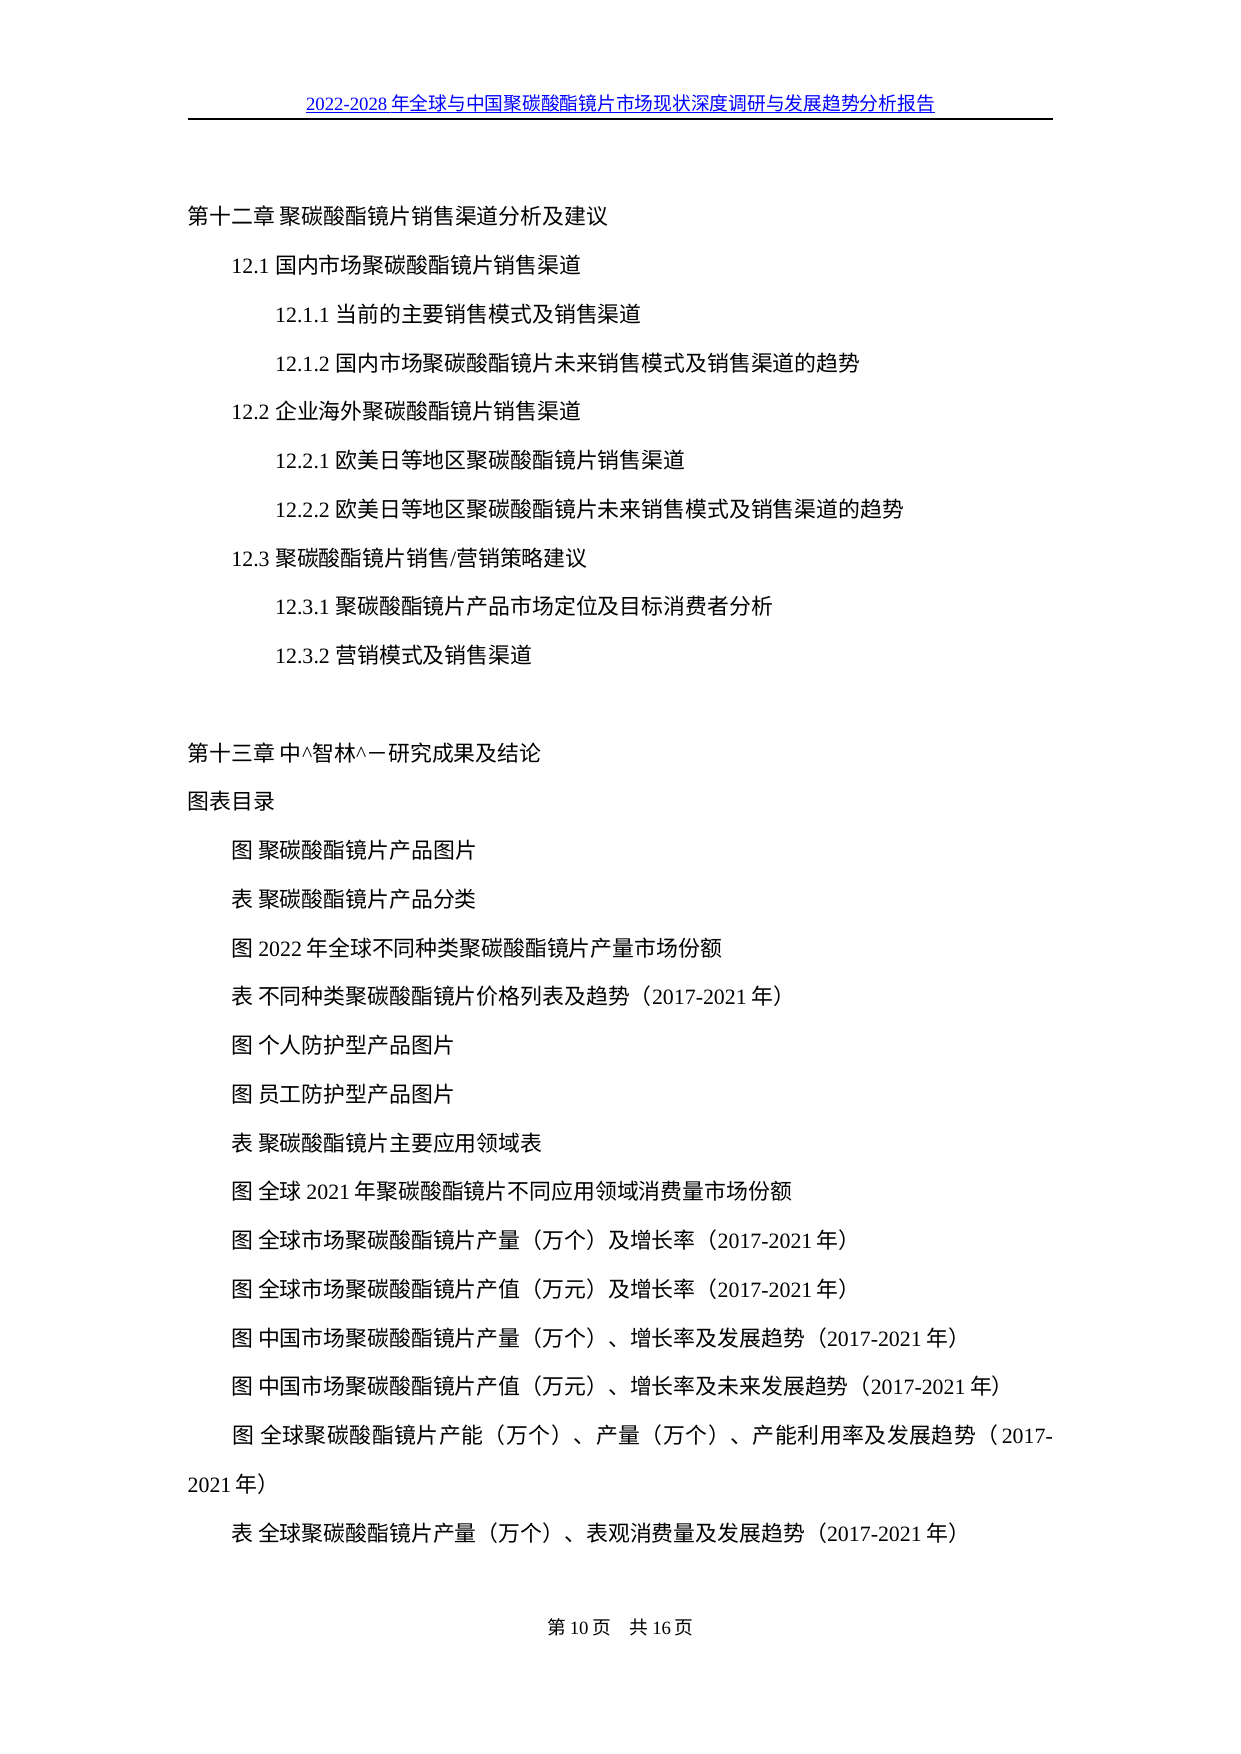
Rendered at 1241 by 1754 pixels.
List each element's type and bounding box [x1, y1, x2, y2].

text [187, 150, 1053, 1548]
